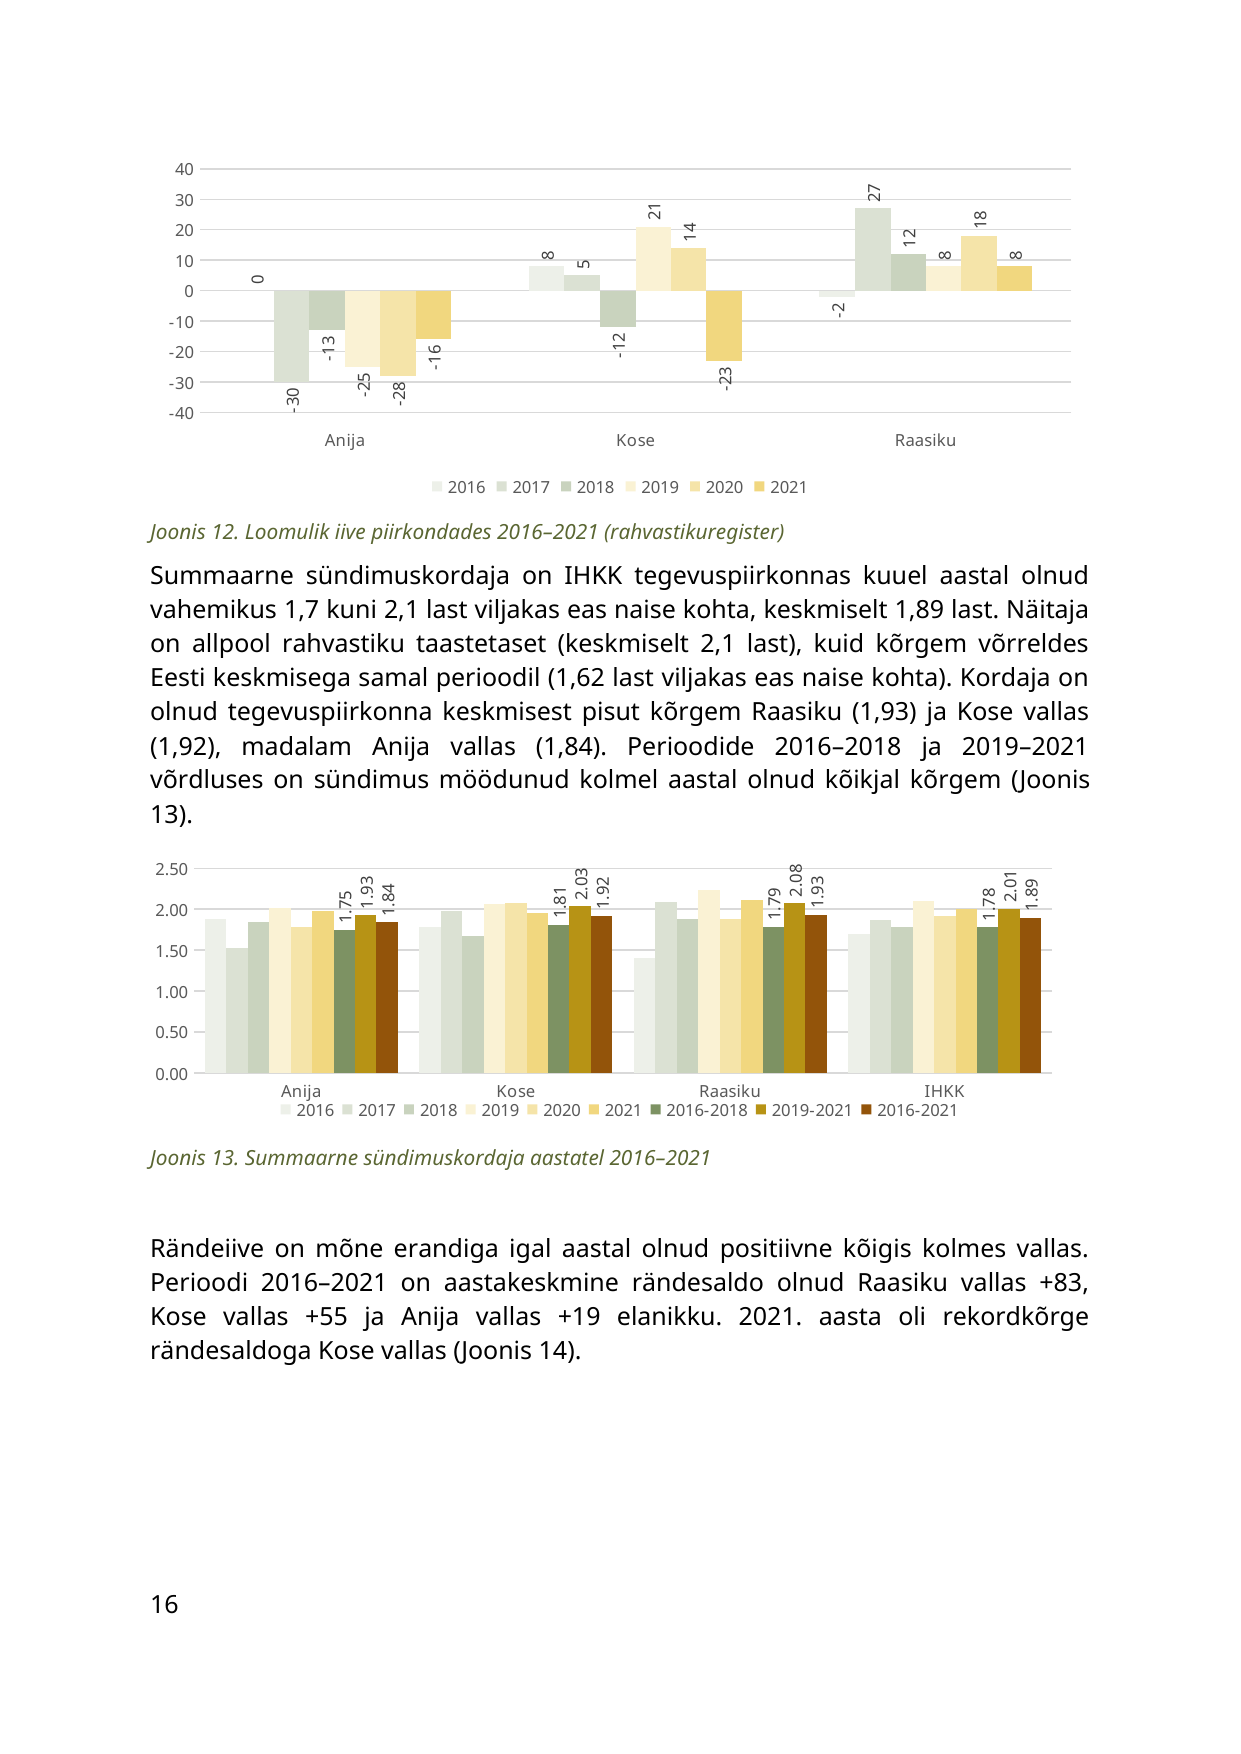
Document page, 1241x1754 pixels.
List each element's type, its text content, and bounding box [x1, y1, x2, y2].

text Rändeiive on mõne erandiga igal aastal olnud positiivne kõigis kolmes vallas. Perioodi 2016–2021 on aastakeskmine rändesaldo olnud Raasiku vallas +83, Kose vallas +55 ja Anija vallas +19 elanikku. 2021. aasta oli rekordkõrge rändesaldoga Kose vallas (Joonis 14). [150, 1230, 1090, 1367]
text Summaarne sündimuskordaja on IHKK tegevuspiirkonnas kuuel aastal olnud vahemikus 1,7 kuni 2,1 last viljakas eas naise kohta, keskmiselt 1,89 last. Näitaja on allpool rahvastiku taastetaset (keskmiselt 2,1 last), kuid kõrgem võrreldes Eesti keskmisega samal perioodil (1,62 last viljakas eas naise kohta). Kordaja on olnud tegevuspiirkonna keskmisest pisut kõrgem Raasiku (1,93) ja Kose vallas (1,92), madalam Anija vallas (1,84). Perioodide 2016–2018 ja 2019–2021 võrdluses on sündimus möödunud kolmel aastal olnud kõikjal kõrgem (Joonis 13). [150, 558, 1090, 830]
